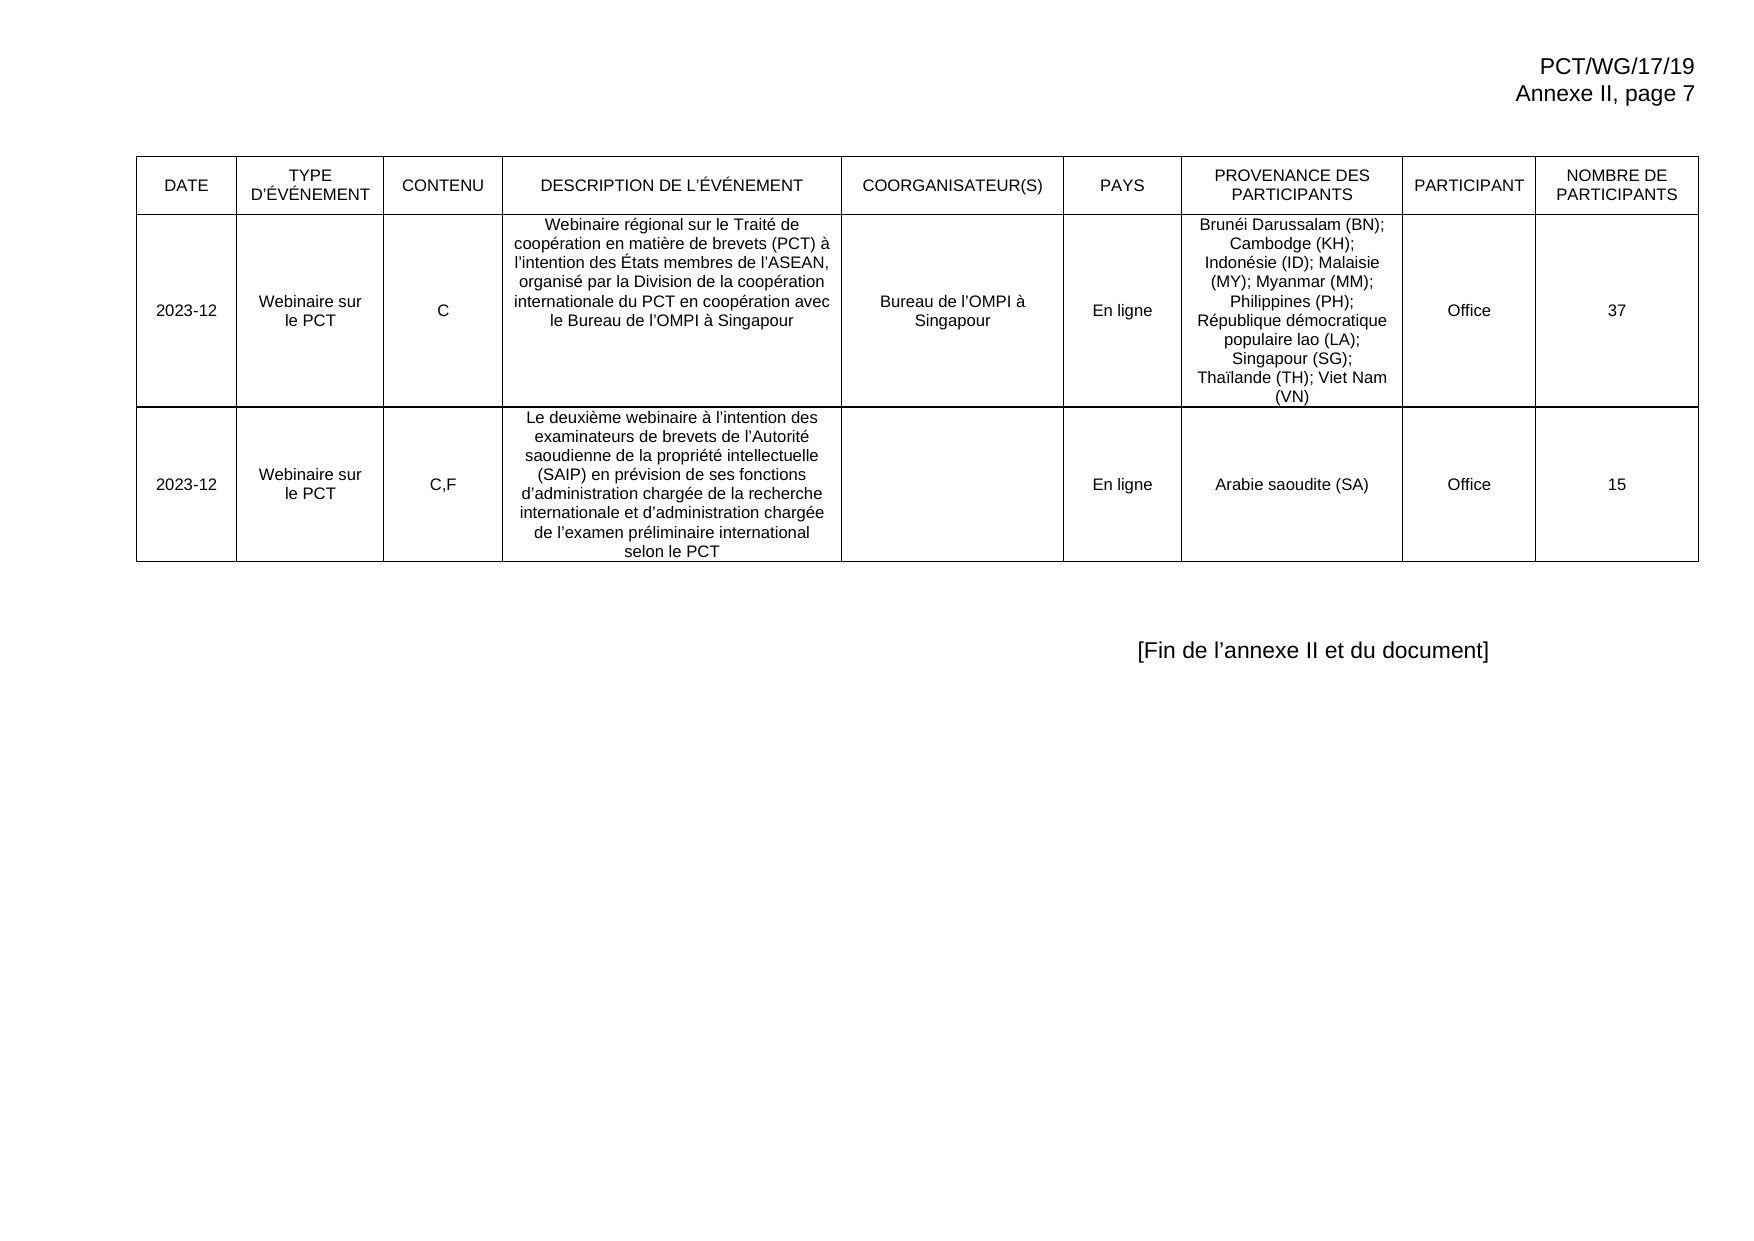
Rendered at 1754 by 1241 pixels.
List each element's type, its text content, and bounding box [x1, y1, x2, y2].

table_cell Brunéi Darussalam (BN); Cambodge (KH); Indonésie (ID); Malaisie (MY); Myanmar (MM); Philippines (PH); République démocratique populaire lao (LA); Singapour (SG); Thaïlande (TH); Viet Nam (VN) [1182, 215, 1402, 406]
table_cell C [384, 215, 502, 406]
text [Fin de l’annexe II et du document] [1137, 637, 1695, 663]
table_cell C,F [384, 408, 502, 561]
table_header Participant [1403, 157, 1535, 214]
table_cell Webinaire régional sur le Traité de coopération en matière de brevets (PCT) à l’intention des États membres de l’ASEAN, organisé par la Division de la coopération internationale du PCT en coopération avec le Bureau de l’OMPI à Singapour [503, 215, 841, 406]
table_cell En ligne [1064, 215, 1181, 406]
table_cell [842, 408, 1063, 561]
table_cell En ligne [1064, 408, 1181, 561]
table_cell Office [1403, 408, 1535, 561]
table_cell 2023-12 [137, 215, 236, 406]
table_cell 37 [1536, 215, 1698, 406]
table_cell 2023-12 [137, 408, 236, 561]
table_header Provenance des participants [1182, 157, 1402, 214]
table_header Date [137, 157, 236, 214]
table_cell 15 [1536, 408, 1698, 561]
table_header Nombre de participants [1536, 157, 1698, 214]
table_cell Bureau de l’OMPI à Singapour [842, 215, 1063, 406]
table_cell Webinaire sur le PCT [237, 215, 383, 406]
table_header Pays [1064, 157, 1181, 214]
table_header Description de l’événement [503, 157, 841, 214]
table_cell Arabie saoudite (SA) [1182, 408, 1402, 561]
table_cell Webinaire sur le PCT [237, 408, 383, 561]
table_header Contenu [384, 157, 502, 214]
table_cell Office [1403, 215, 1535, 406]
table_cell Le deuxième webinaire à l’intention des examinateurs de brevets de l’Autorité saoudienne de la propriété intellectuelle (SAIP) en prévision de ses fonctions d’administration chargée de la recherche internationale et d’administration chargée de l’examen préliminaire international selon le PCT [503, 408, 841, 561]
table_header Type d’événement [237, 157, 383, 214]
table_header Coorganisateur(s) [842, 157, 1063, 214]
